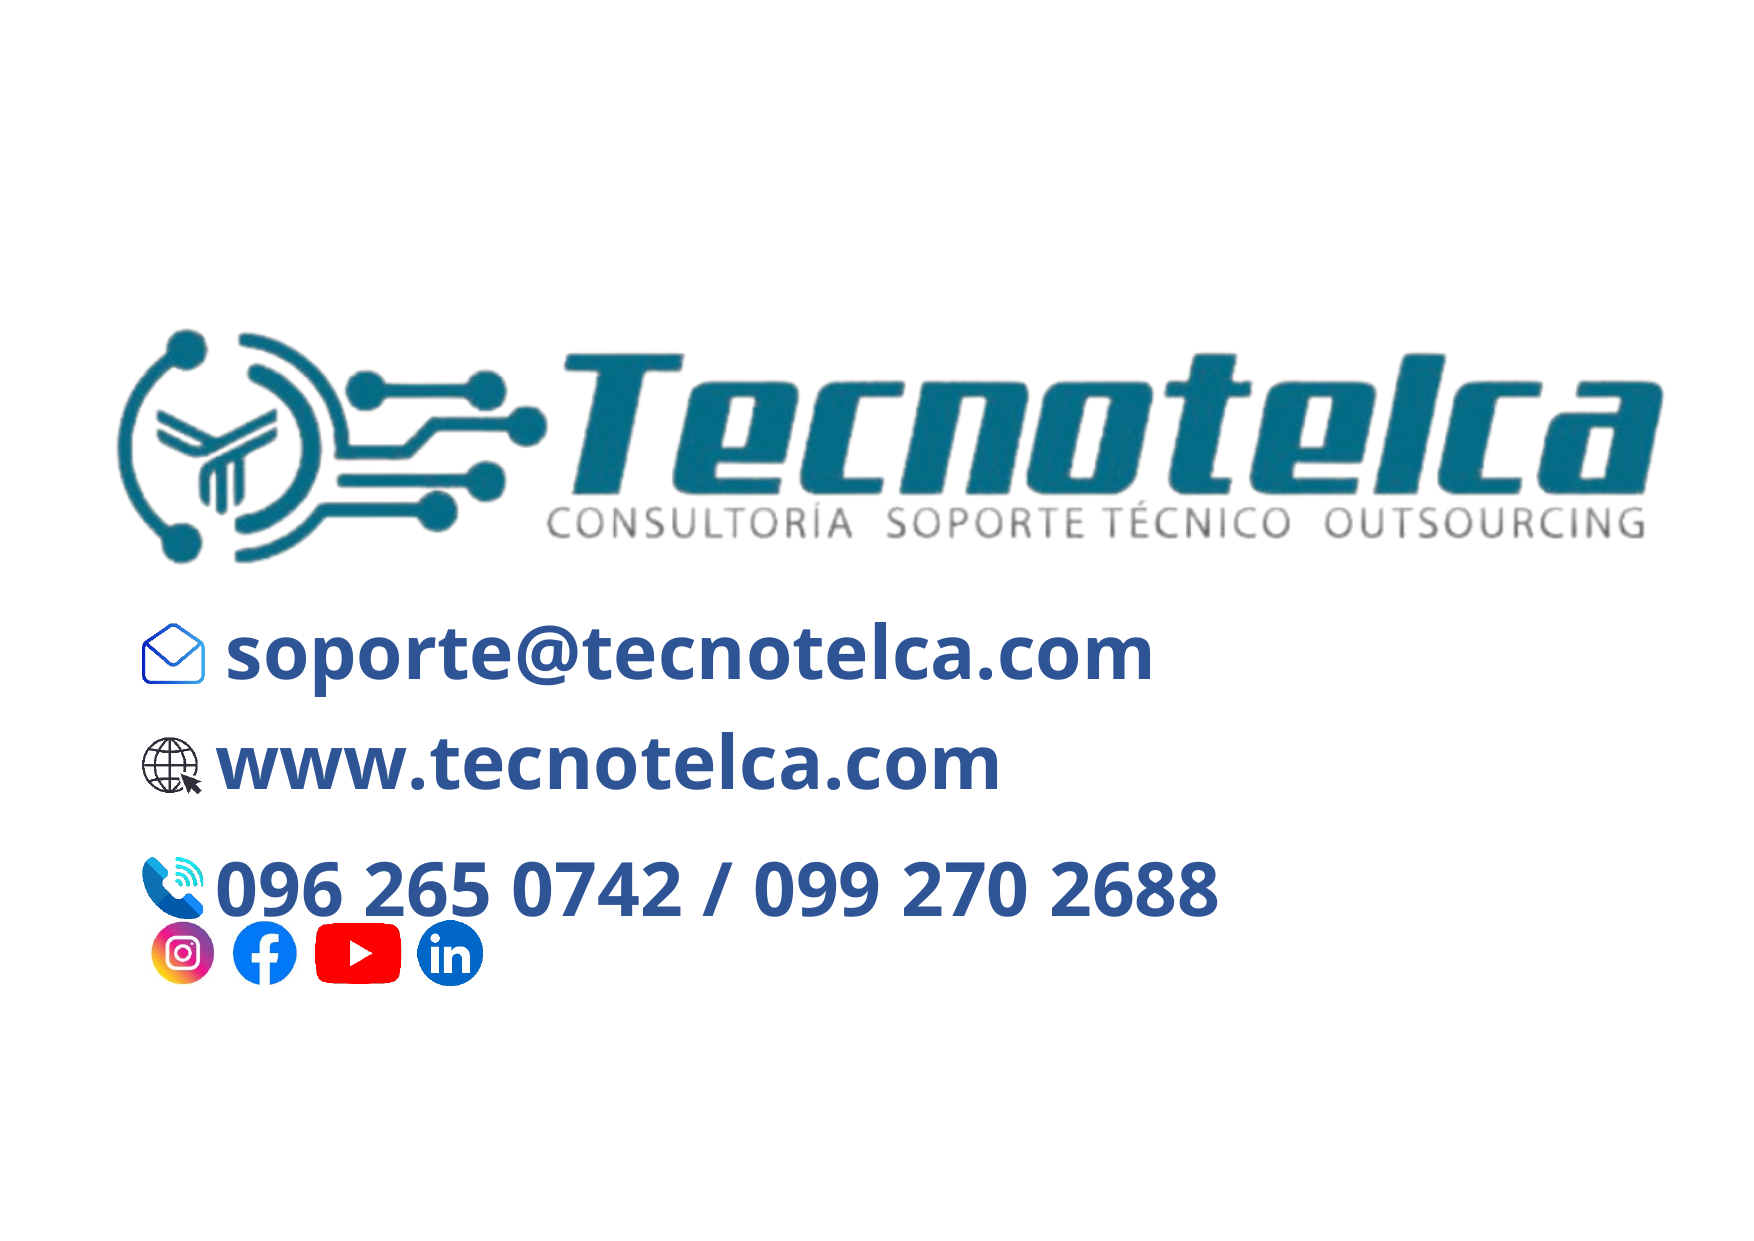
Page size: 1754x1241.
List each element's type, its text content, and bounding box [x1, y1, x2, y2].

subtitle soporte@tecnotelca.com [148, 599, 1606, 701]
picture [139, 733, 204, 798]
picture [147, 920, 311, 997]
picture [48, 265, 1714, 576]
text www.tecnotelca.com [148, 709, 1606, 812]
picture [314, 898, 505, 1008]
text 096 265 0742 / 099 270 2688 [148, 836, 1606, 938]
picture [142, 857, 204, 919]
picture [131, 611, 214, 694]
